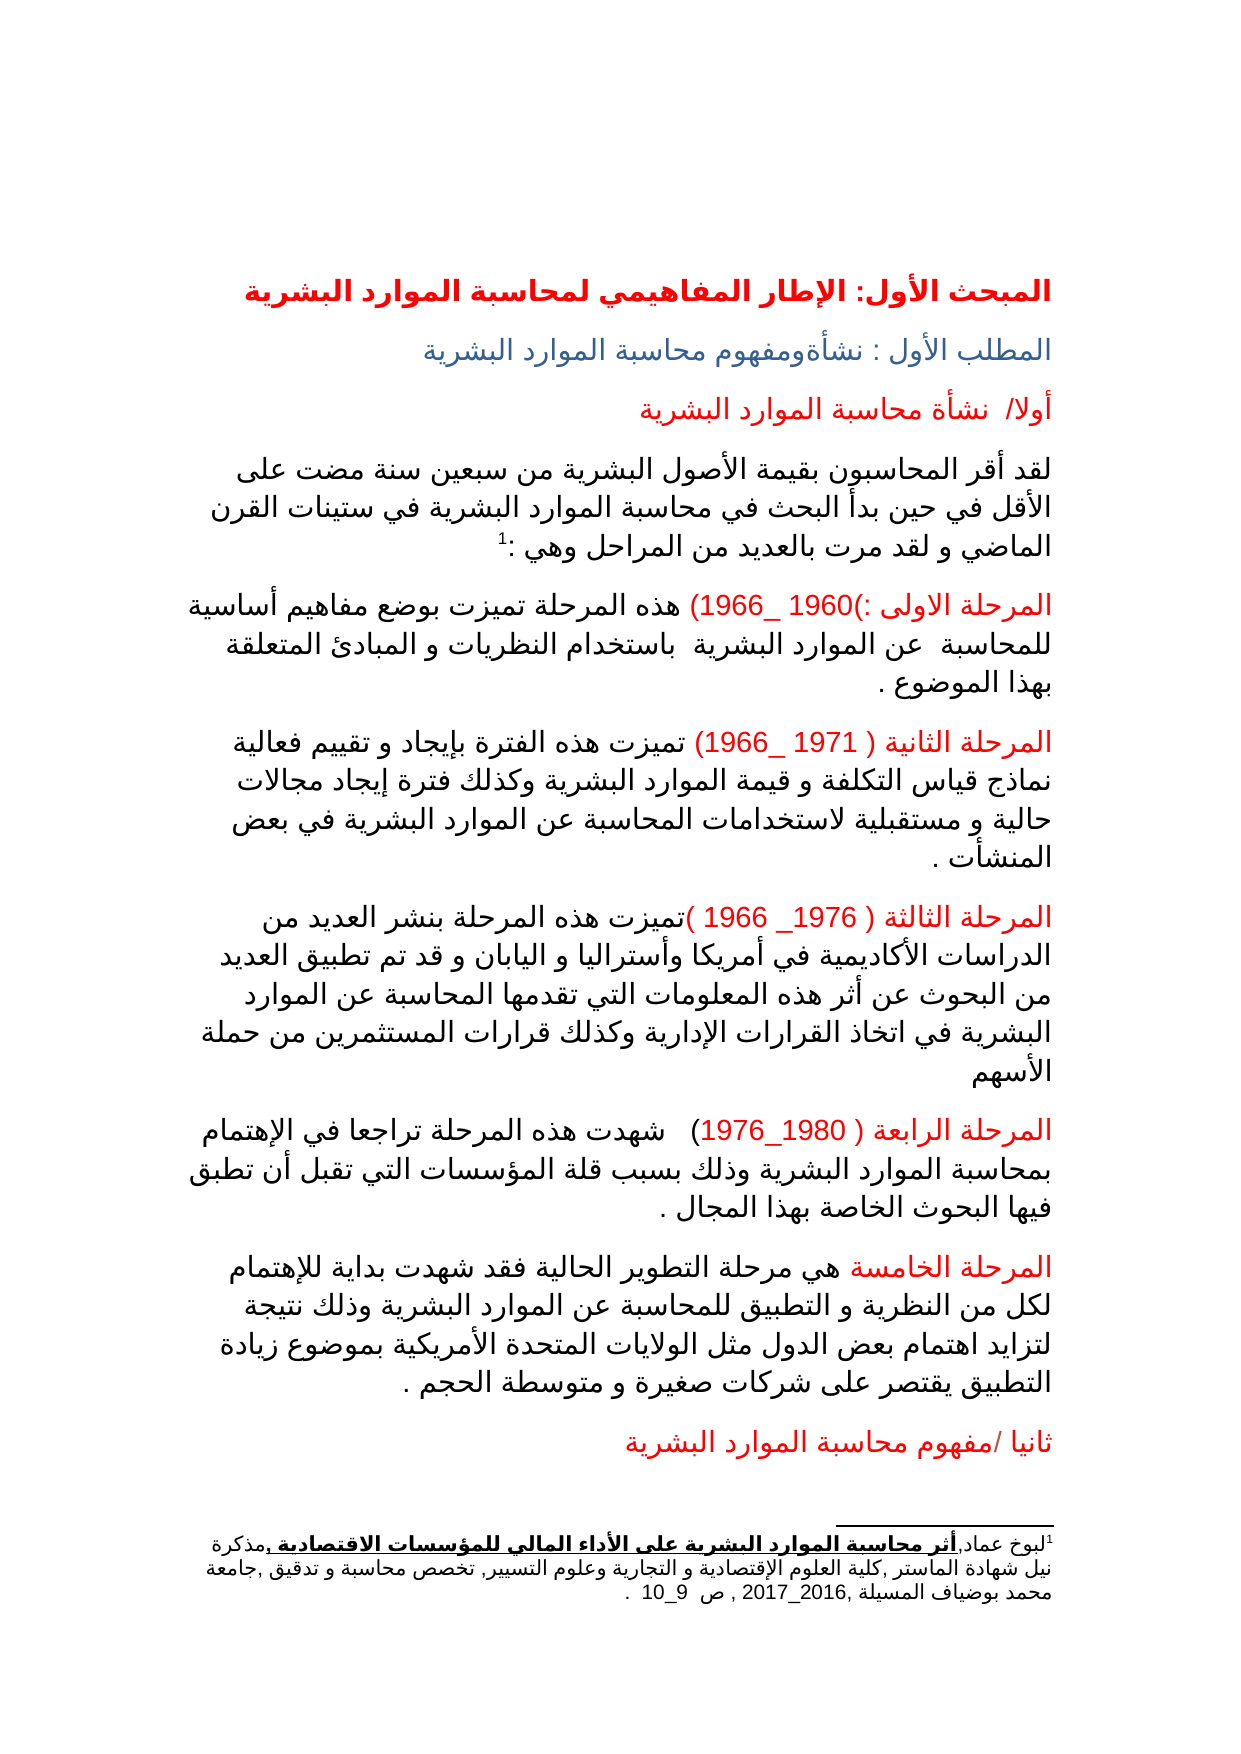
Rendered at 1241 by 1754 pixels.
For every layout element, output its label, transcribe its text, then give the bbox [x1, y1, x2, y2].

text ثانيا /مفهوم محاسبة الموارد البشرية [187, 1424, 1053, 1458]
text المرحلة الثانية ( 1971 _1966) تميزت هذه الفترة بإيجاد و تقييم فعالية نماذج قياس التكلفة و قيمة الموارد البشرية وكذلك فترة إيجاد مجالات حالية و مستقبلية لاستخدامات المحاسبة عن الموارد البشرية في بعض المنشأت . [187, 724, 1053, 874]
text أولا/ نشأة محاسبة الموارد البشرية [187, 392, 1053, 426]
text المرحلة الرابعة ( 1980_1976) شهدت هذه المرحلة تراجعا في الإهتمام بمحاسبة الموارد البشرية وذلك بسبب قلة المؤسسات التي تقبل أن تطبق فيها البحوث الخاصة بهذا المجال . [187, 1113, 1053, 1224]
text المبحث الأول: الإطار المفاهيمي لمحاسبة الموارد البشرية [187, 273, 1053, 307]
text المطلب الأول : نشأةومفهوم محاسبة الموارد البشرية [187, 333, 1053, 366]
text المرحلة الثالثة ( 1976_ 1966 )تميزت هذه المرحلة بنشر العديد من الدراسات الأكاديمية في أمريكا وأستراليا و اليابان و قد تم تطبيق العديد من البحوث عن أثر هذه المعلومات التي تقدمها المحاسبة عن الموارد البشرية في اتخاذ القرارات الإدارية وكذلك قرارات المستثمرين من حملة الأسهم [187, 899, 1053, 1087]
text المرحلة الاولى :)1960 _1966) هذه المرحلة تميزت بوضع مفاهيم أساسية للمحاسبة عن الموارد البشرية باستخدام النظريات و المبادئ المتعلقة بهذا الموضوع . [187, 588, 1053, 699]
text لقد أقر المحاسبون بقيمة الأصول البشرية من سبعين سنة مضت على الأقل في حين بدأ البحث في محاسبة الموارد البشرية في ستينات القرن الماضي و لقد مرت بالعديد من المراحل وهي : [187, 452, 1053, 562]
text المرحلة الخامسة هي مرحلة التطوير الحالية فقد شهدت بداية للإهتمام لكل من النظرية و التطبيق للمحاسبة عن الموارد البشرية وذلك نتيجة لتزايد اهتمام بعض الدول مثل الولايات المتحدة الأمريكية بموضوع زيادة التطبيق يقتصر على شركات صغيرة و متوسطة الحجم . [187, 1249, 1053, 1399]
